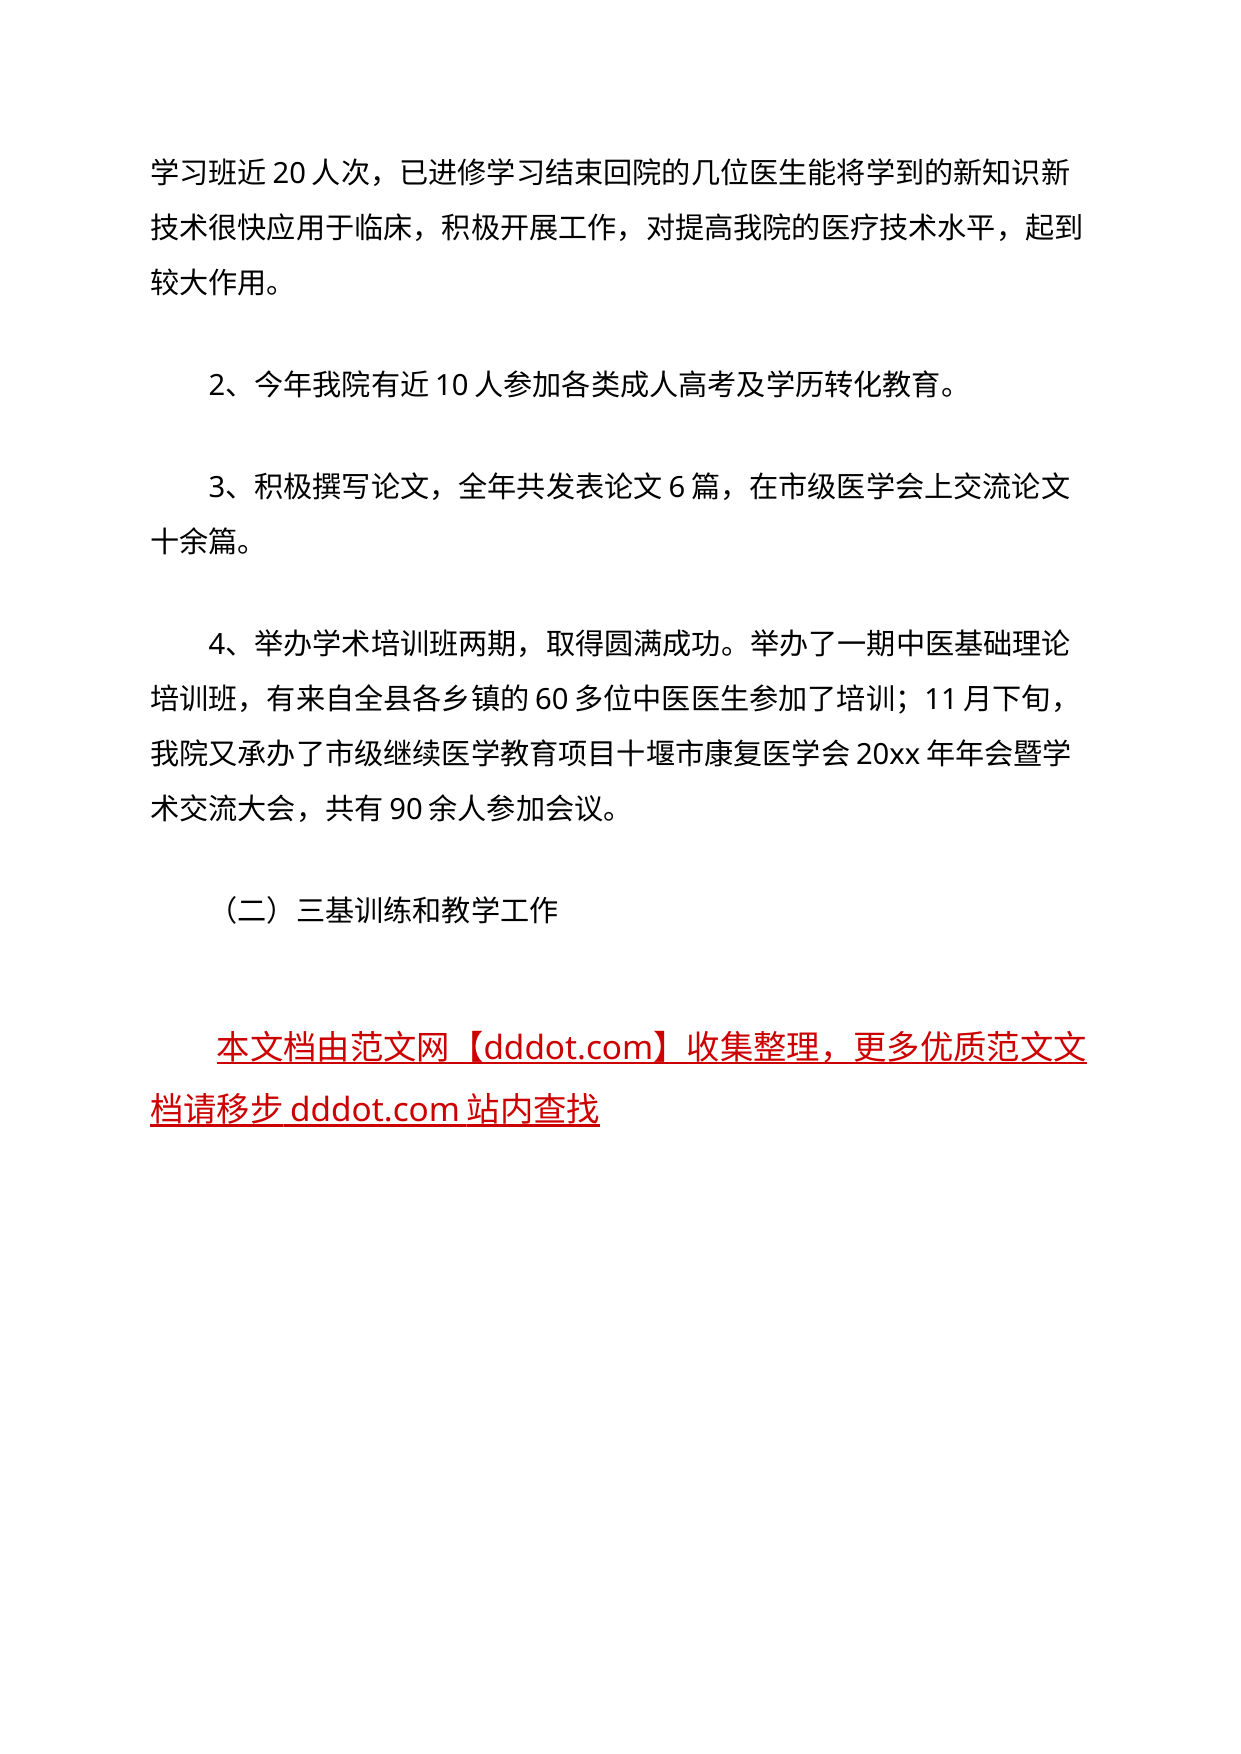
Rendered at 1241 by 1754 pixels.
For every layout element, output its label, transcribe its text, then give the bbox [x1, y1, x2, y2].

text （二）三基训练和教学工作 [150, 887, 1090, 930]
text 本文档由范文网【dddot.com】收集整理，更多优质范文文档请移步dddot.com站内查找 [150, 1020, 1090, 1132]
text 4、举办学术培训班两期，取得圆满成功。举办了一期中医基础理论培训班，有来自全县各乡镇的60多位中医医生参加了培训；11月下旬，我院又承办了市级继续医学教育项目十堰市康复医学会20xx年年会暨学术交流大会，共有90余人参加会议。 [150, 620, 1090, 828]
text 2、今年我院有近10人参加各类成人高考及学历转化教育。 [150, 362, 1090, 404]
text 3、积极撰写论文，全年共发表论文6篇，在市级医学会上交流论文十余篇。 [150, 464, 1090, 561]
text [150, 150, 1090, 302]
